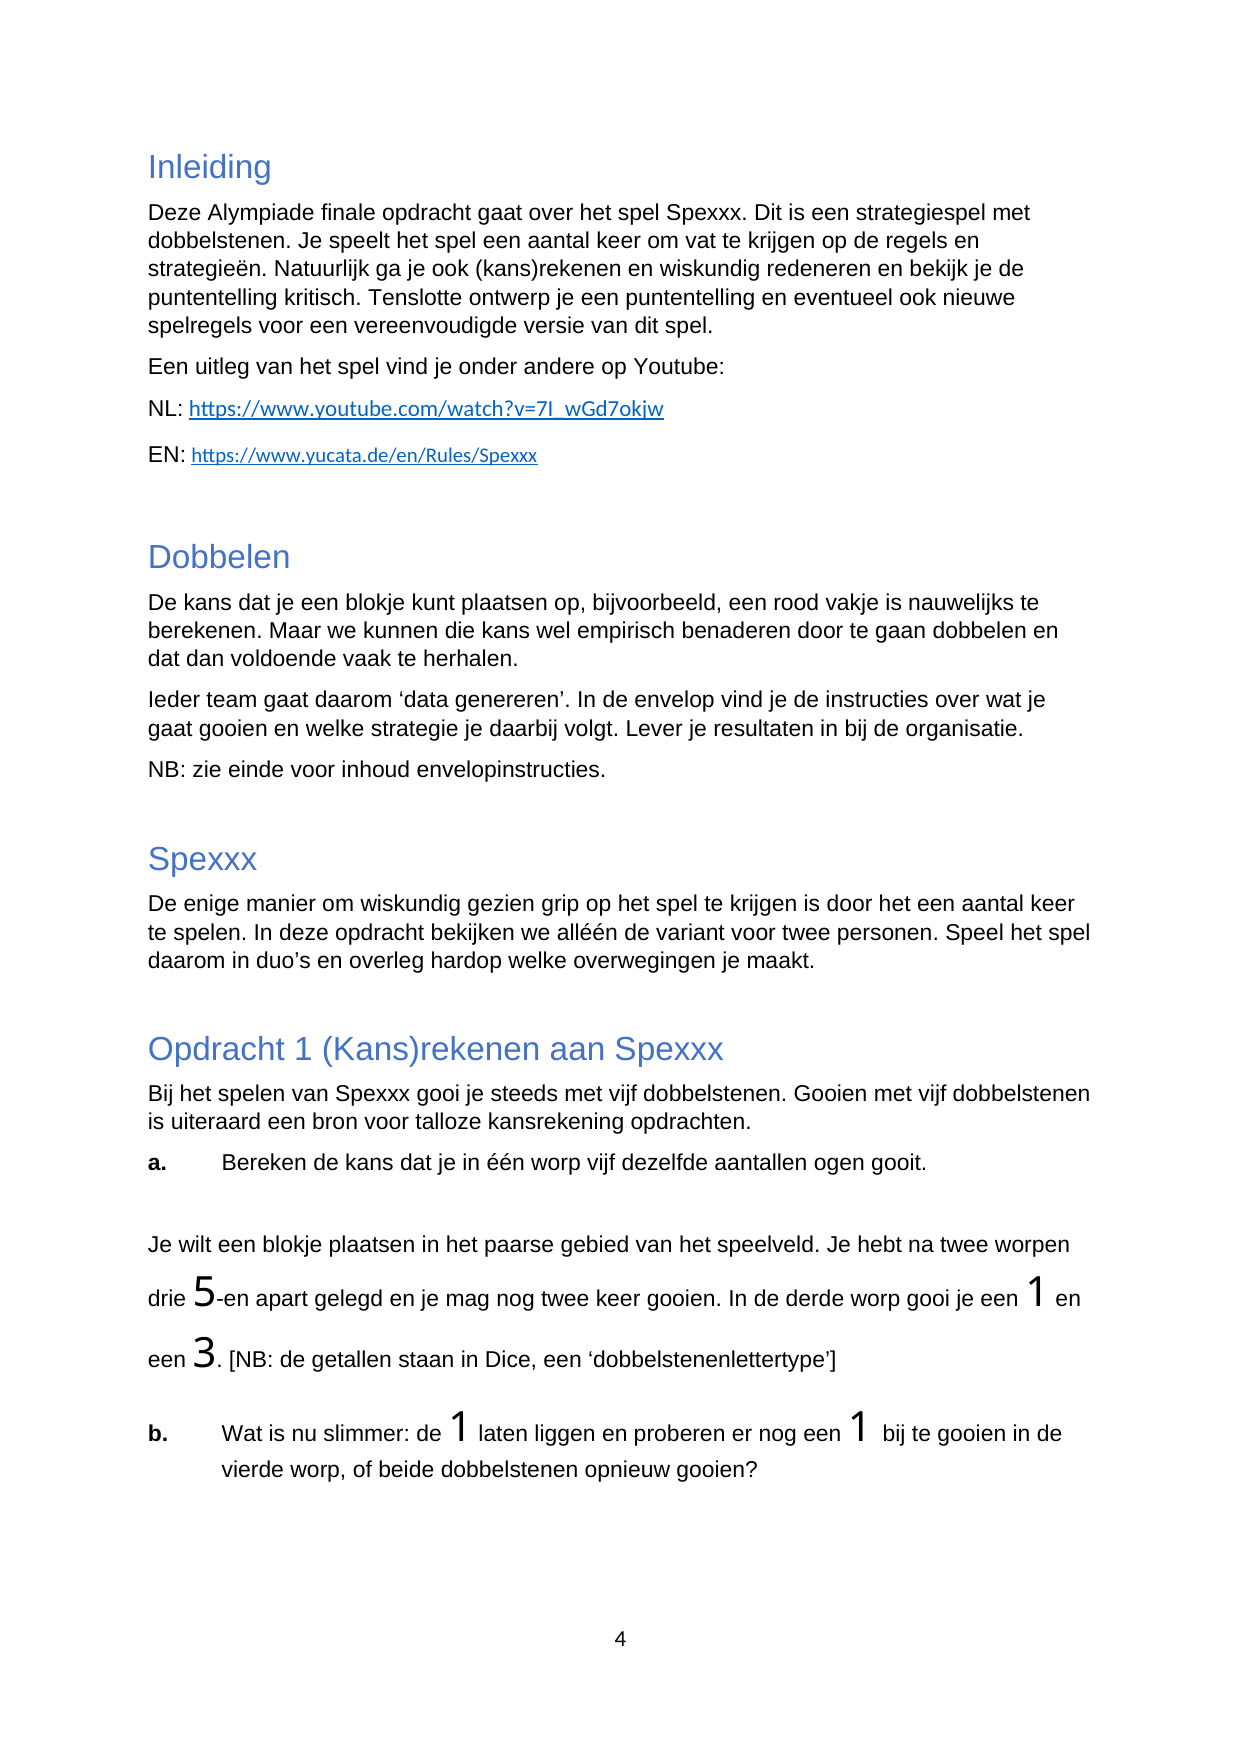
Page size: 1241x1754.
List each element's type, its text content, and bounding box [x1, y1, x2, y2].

text a. Bereken de kans dat je in één worp vijf dezelfde aantallen ogen gooit. [148, 1149, 1093, 1176]
text NB: zie einde voor inhoud envelopinstructies. [148, 756, 1093, 782]
text Deze Alympiade finale opdracht gaat over het spel Spexxx. Dit is een strategiespel met dobbelstenen. Je speelt het spel een aantal keer om vat te krijgen op de regels en strategieën. Natuurlijk ga je ook (kans)rekenen en wiskundig redeneren en bekijk je de puntentelling kritisch. Tenslotte ontwerp je een puntentelling en eventueel ook nieuwe spelregels voor een vereenvoudigde versie van dit spel. [148, 198, 1093, 339]
text NL: https://www.youtube.com/watch?v=7I_wGd7okjw [148, 394, 1093, 422]
subtitle Inleiding [148, 148, 1093, 186]
text Ieder team gaat daarom ‘data genereren’. In de envelop vind je de instructies over wat je gaat gooien en welke strategie je daarbij volgt. Lever je resultaten in bij de organisatie. [148, 686, 1093, 741]
text Bij het spelen van Spexxx gooi je steeds met vijf dobbelstenen. Gooien met vijf dobbelstenen is uiteraard een bron voor talloze kansrekening opdrachten. [148, 1080, 1093, 1135]
subtitle Opdracht 1 (Kans)rekenen aan Spexxx [148, 1029, 1093, 1067]
subtitle Dobbelen [148, 537, 1093, 576]
subtitle Spexxx [148, 839, 1093, 878]
text b. Wat is nu slimmer: de 1 laten liggen en proberen er nog een 1 bij te gooien in de vierde worp, of beide dobbelstenen opnieuw gooien? [148, 1397, 1093, 1482]
text Een uitleg van het spel vind je onder andere op Youtube: [148, 353, 1093, 379]
text De kans dat je een blokje kunt plaatsen op, bijvoorbeeld, een rood vakje is nauwelijks te berekenen. Maar we kunnen die kans wel empirisch benaderen door te gaan dobbelen en dat dan voldoende vaak te herhalen. [148, 588, 1093, 672]
text Je wilt een blokje plaatsen in het paarse gebied van het speelveld. Je hebt na twee worpen drie 5-en apart gelegd en je mag nog twee keer gooien. In de derde worp gooi je een 1 en een 3. [NB: de getallen staan in Dice, een ‘dobbelstenenlettertype’] [148, 1231, 1093, 1380]
text EN: https://www.yucata.de/en/Rules/Spexxx [148, 441, 1093, 468]
text De enige manier om wiskundig gezien grip op het spel te krijgen is door het een aantal keer te spelen. In deze opdracht bekijken we alléén de variant voor twee personen. Speel het spel daarom in duo’s en overleg hardop welke overwegingen je maakt. [148, 890, 1093, 973]
